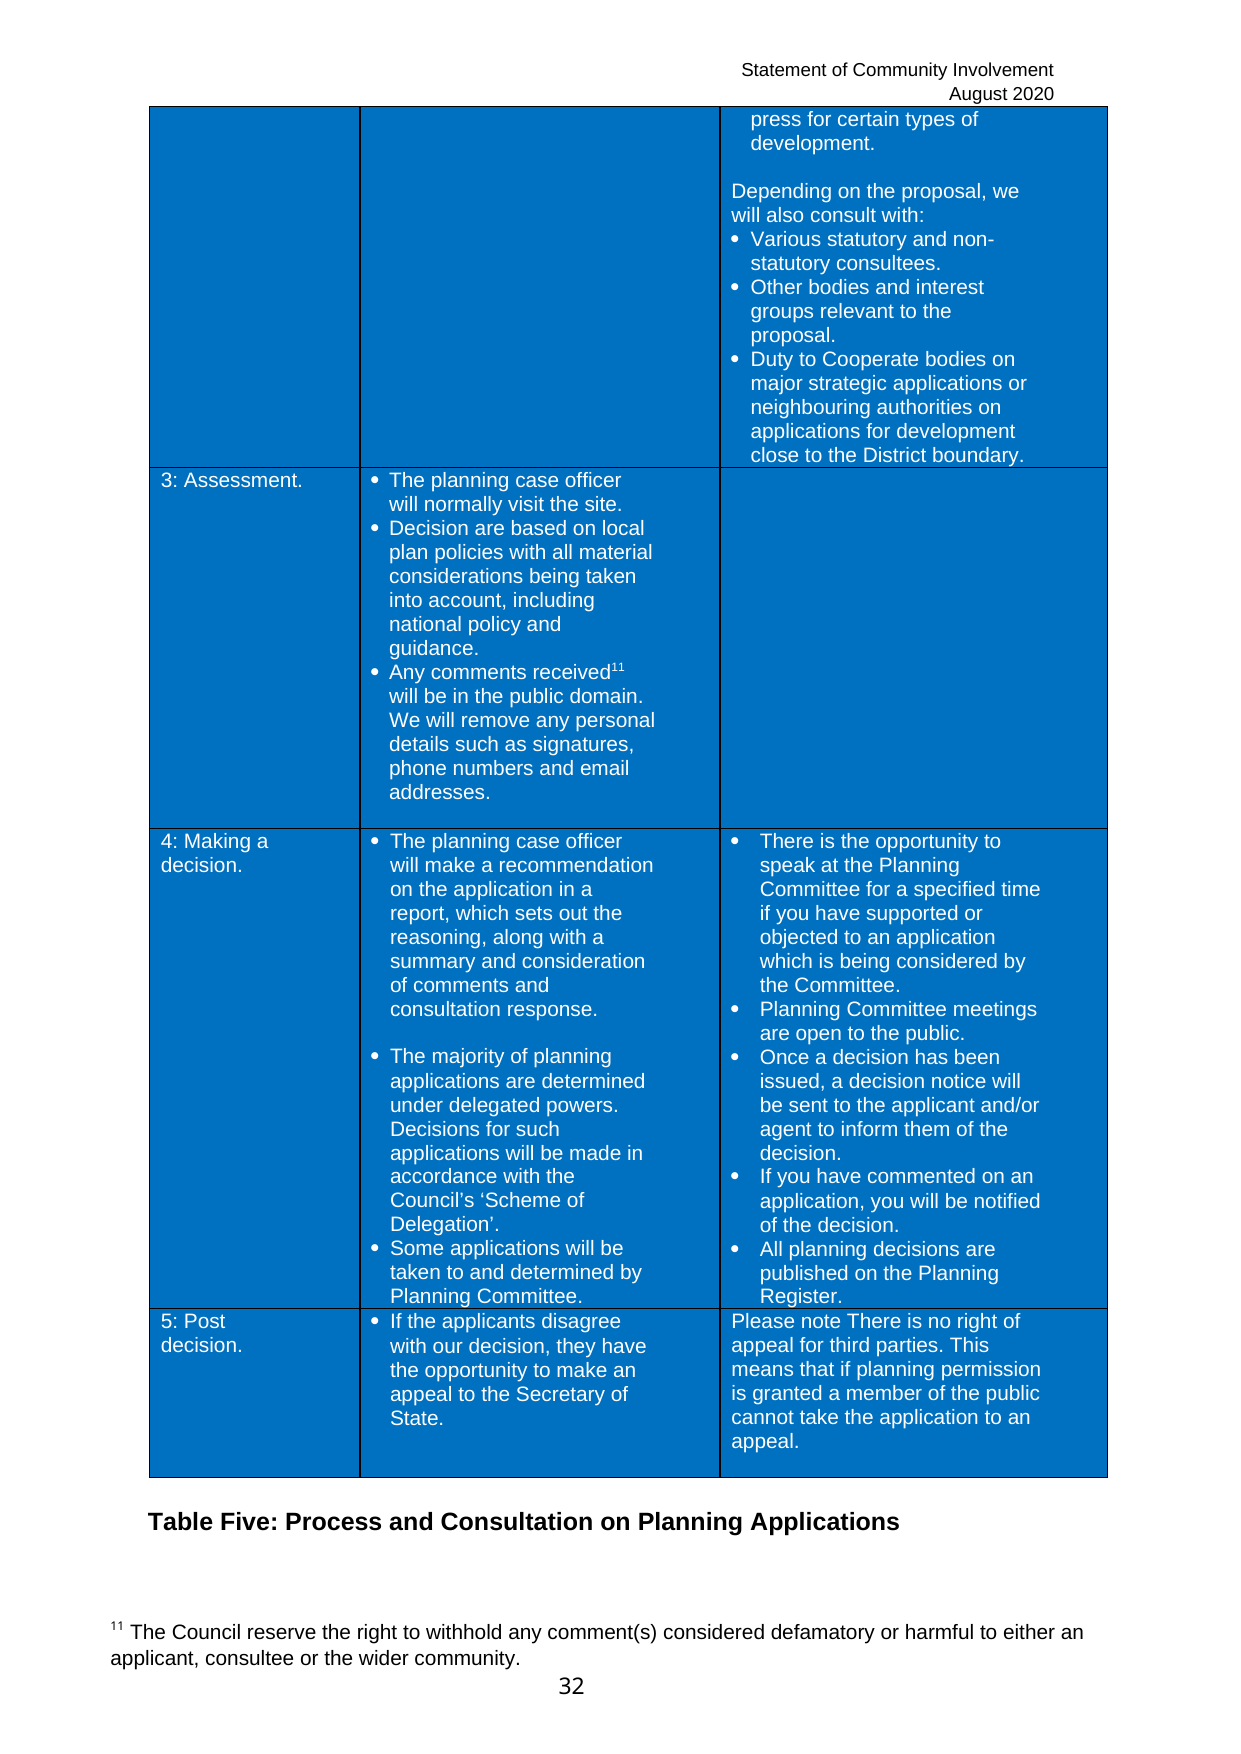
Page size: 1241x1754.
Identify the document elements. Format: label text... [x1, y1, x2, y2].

table_cell 5: Post decision. [150, 1309, 359, 1477]
table_cell If the applicants disagree with our decision, they have the opportunity to make an appeal to the Secretary of State. [361, 1309, 719, 1477]
table_cell The planning case officer will make a recommendation on the application in a report, which sets out the reasoning, along with a summary and consideration of comments and consultation response. The majority of planning applications are determined under delegated powers. Decisions for such applications will be made in accordance with the Council’s ‘Scheme of Delegation’. Some applications will be taken to and determined by Planning Committee. [361, 829, 719, 1308]
text Table Five: Process and Consultation on Planning Applications [148, 1507, 1054, 1536]
table_cell [721, 468, 1107, 828]
table_cell There is the opportunity to speak at the Planning Committee for a specified time if you have supported or objected to an application which is being considered by the Committee. Planning Committee meetings are open to the public. Once a decision has been issued, a decision notice will be sent to the applicant and/or agent to inform them of the decision. If you have commented on an application, you will be notified of the decision. All planning decisions are published on the Planning Register. [721, 829, 1107, 1308]
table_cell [721, 107, 1107, 467]
table_cell 4: Making a decision. [150, 829, 359, 1308]
table_cell 3: Assessment. [150, 468, 359, 828]
table_cell Please note There is no right of appeal for third parties. This means that if planning permission is granted a member of the public cannot take the application to an appeal. [721, 1309, 1107, 1477]
table_cell The planning case officer will normally visit the site. Decision are based on local plan policies with all material considerations being taken into account, including national policy and guidance. Any comments received will be in the public domain. We will remove any personal details such as signatures, phone numbers and email addresses. [361, 468, 719, 828]
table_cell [150, 107, 359, 467]
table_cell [361, 107, 719, 467]
